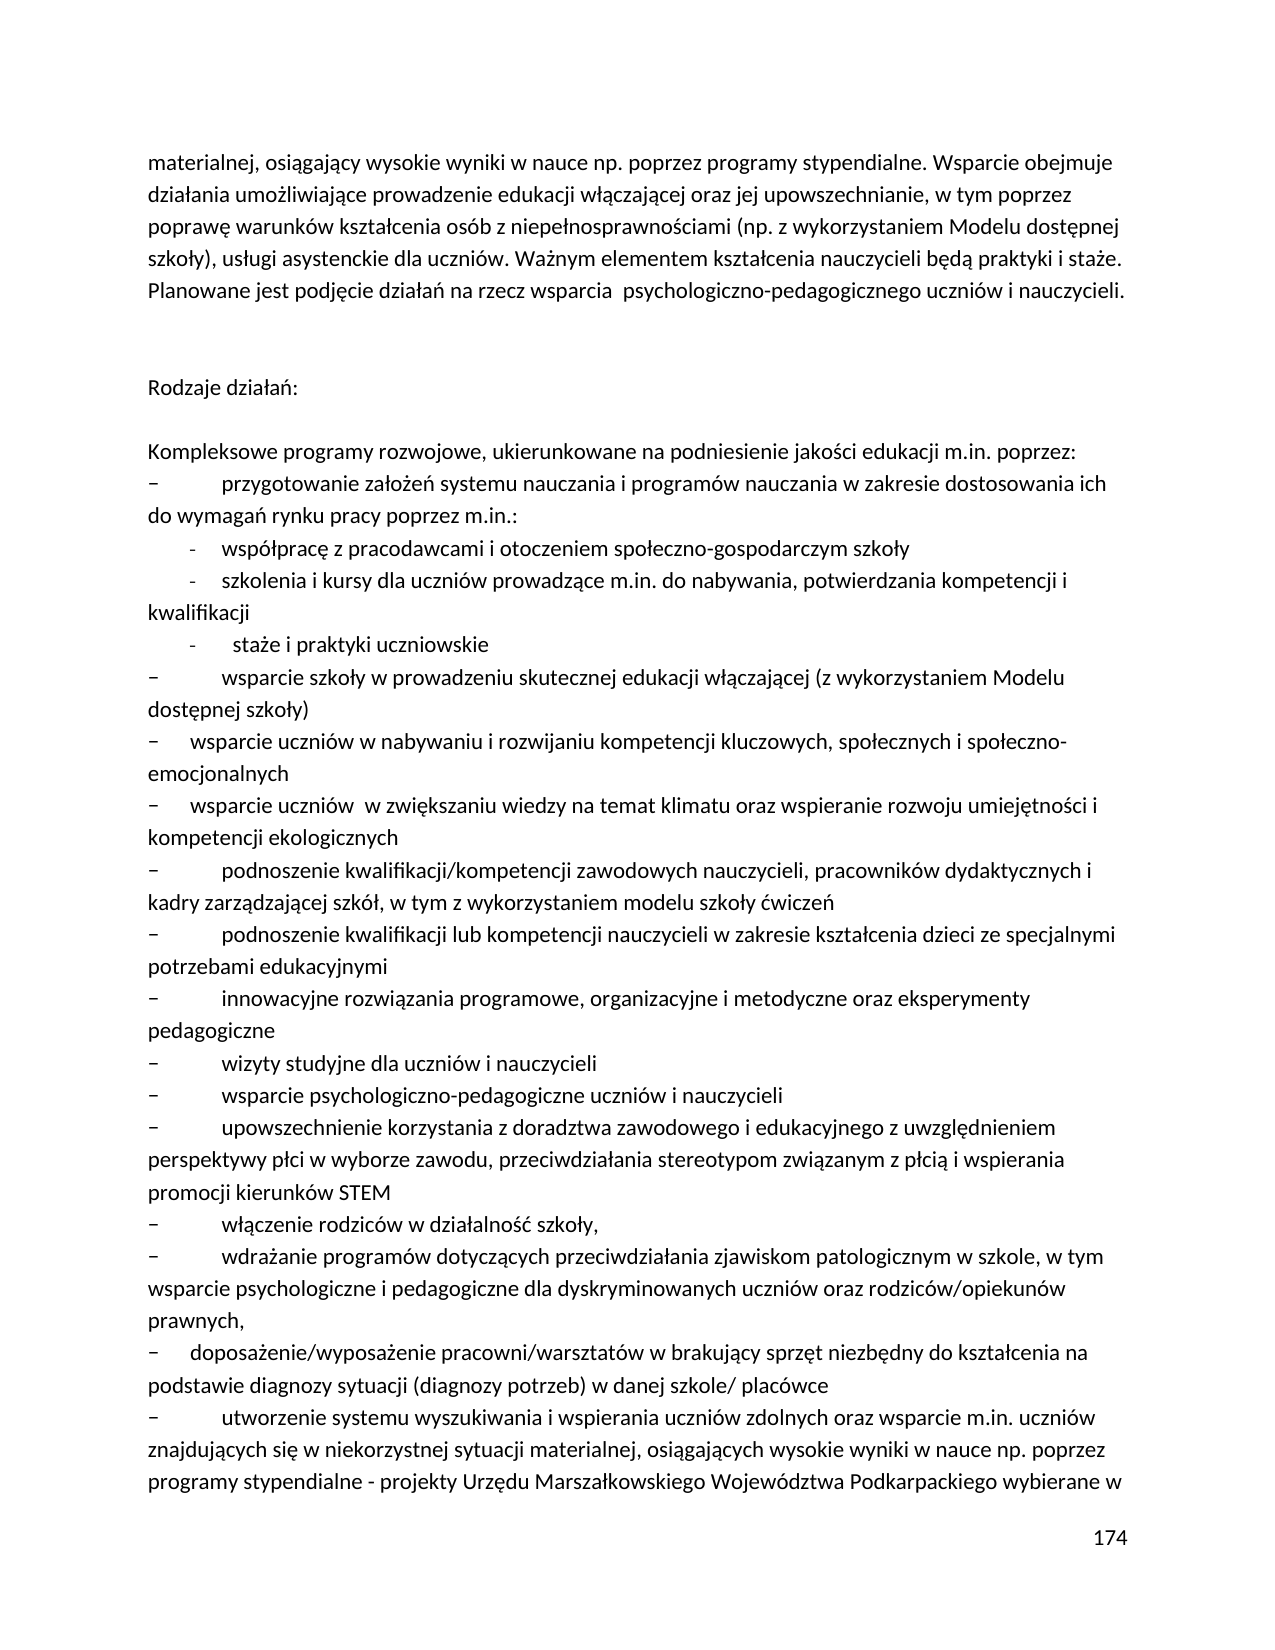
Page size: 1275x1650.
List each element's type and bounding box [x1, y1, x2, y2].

text [148, 148, 1127, 1495]
